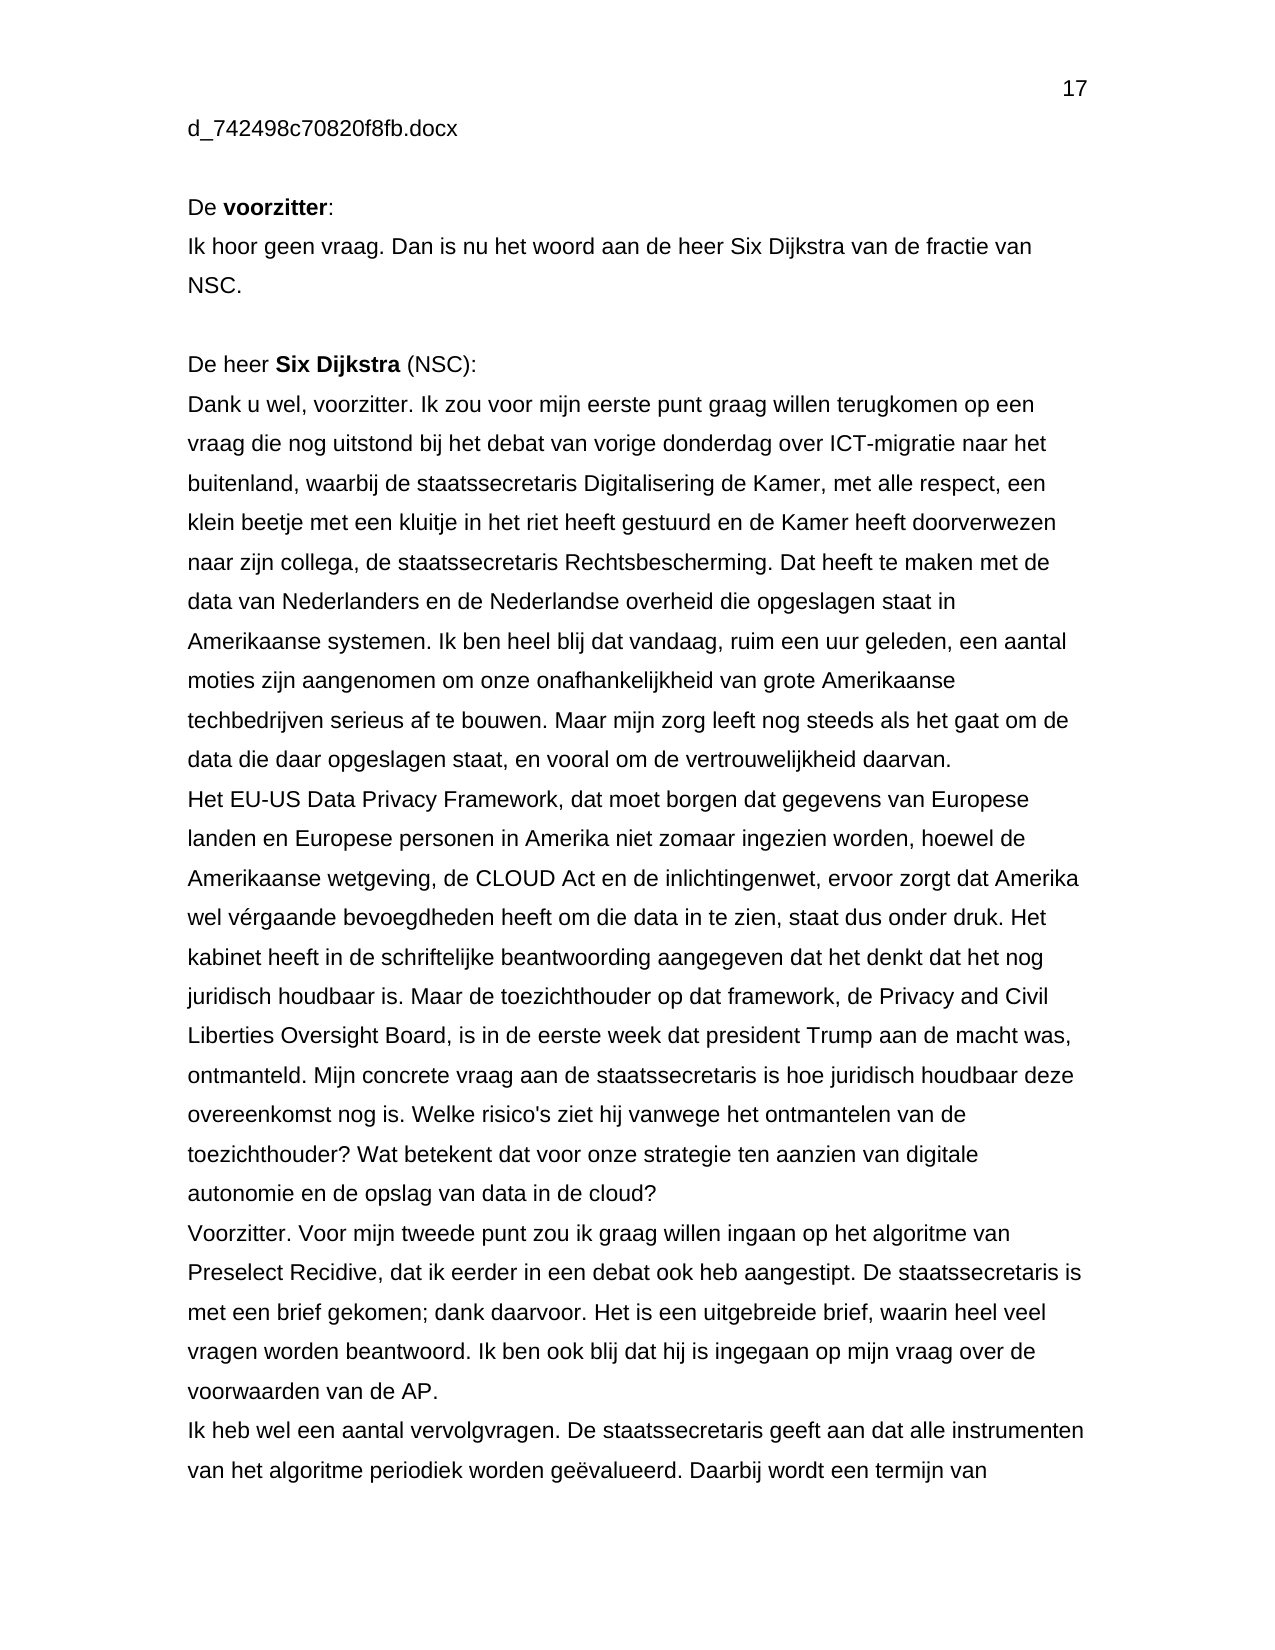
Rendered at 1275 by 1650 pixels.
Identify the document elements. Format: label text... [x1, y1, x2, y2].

text Ik hoor geen vraag. Dan is nu het woord aan de heer Six Dijkstra van de fractie van NSC. [187, 233, 1087, 299]
text De voorzitter: [187, 193, 1087, 220]
text Voorzitter. Voor mijn tweede punt zou ik graag willen ingaan op het algoritme van Preselect Recidive, dat ik eerder in een debat ook heb aangestipt. De staatssecretaris is met een brief gekomen; dank daarvoor. Het is een uitgebreide brief, waarin heel veel vragen worden beantwoord. Ik ben ook blij dat hij is ingegaan op mijn vraag over de voorwaarden van de AP. [187, 1220, 1087, 1404]
text Dank u wel, voorzitter. Ik zou voor mijn eerste punt graag willen terugkomen op een vraag die nog uitstond bij het debat van vorige donderdag over ICT-migratie naar het buitenland, waarbij de staatssecretaris Digitalisering de Kamer, met alle respect, een klein beetje met een kluitje in het riet heeft gestuurd en de Kamer heeft doorverwezen naar zijn collega, de staatssecretaris Rechtsbescherming. Dat heeft te maken met de data van Nederlanders en de Nederlandse overheid die opgeslagen staat in Amerikaanse systemen. Ik ben heel blij dat vandaag, ruim een uur geleden, een aantal moties zijn aangenomen om onze onafhankelijkheid van grote Amerikaanse techbedrijven serieus af te bouwen. Maar mijn zorg leeft nog steeds als het gaat om de data die daar opgeslagen staat, en vooral om de vertrouwelijkheid daarvan. [187, 391, 1087, 772]
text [187, 1417, 1087, 1483]
text De heer Six Dijkstra (NSC): [187, 351, 1087, 378]
text Het EU-US Data Privacy Framework, dat moet borgen dat gegevens van Europese landen en Europese personen in Amerika niet zomaar ingezien worden, hoewel de Amerikaanse wetgeving, de CLOUD Act en de inlichtingenwet, ervoor zorgt dat Amerika wel vérgaande bevoegdheden heeft om die data in te zien, staat dus onder druk. Het kabinet heeft in de schriftelijke beantwoording aangegeven dat het denkt dat het nog juridisch houdbaar is. Maar de toezichthouder op dat framework, de Privacy and Civil Liberties Oversight Board, is in de eerste week dat president Trump aan de macht was, ontmanteld. Mijn concrete vraag aan de staatssecretaris is hoe juridisch houdbaar deze overeenkomst nog is. Welke risico's ziet hij vanwege het ontmantelen van de toezichthouder? Wat betekent dat voor onze strategie ten aanzien van digitale autonomie en de opslag van data in de cloud? [187, 786, 1087, 1207]
